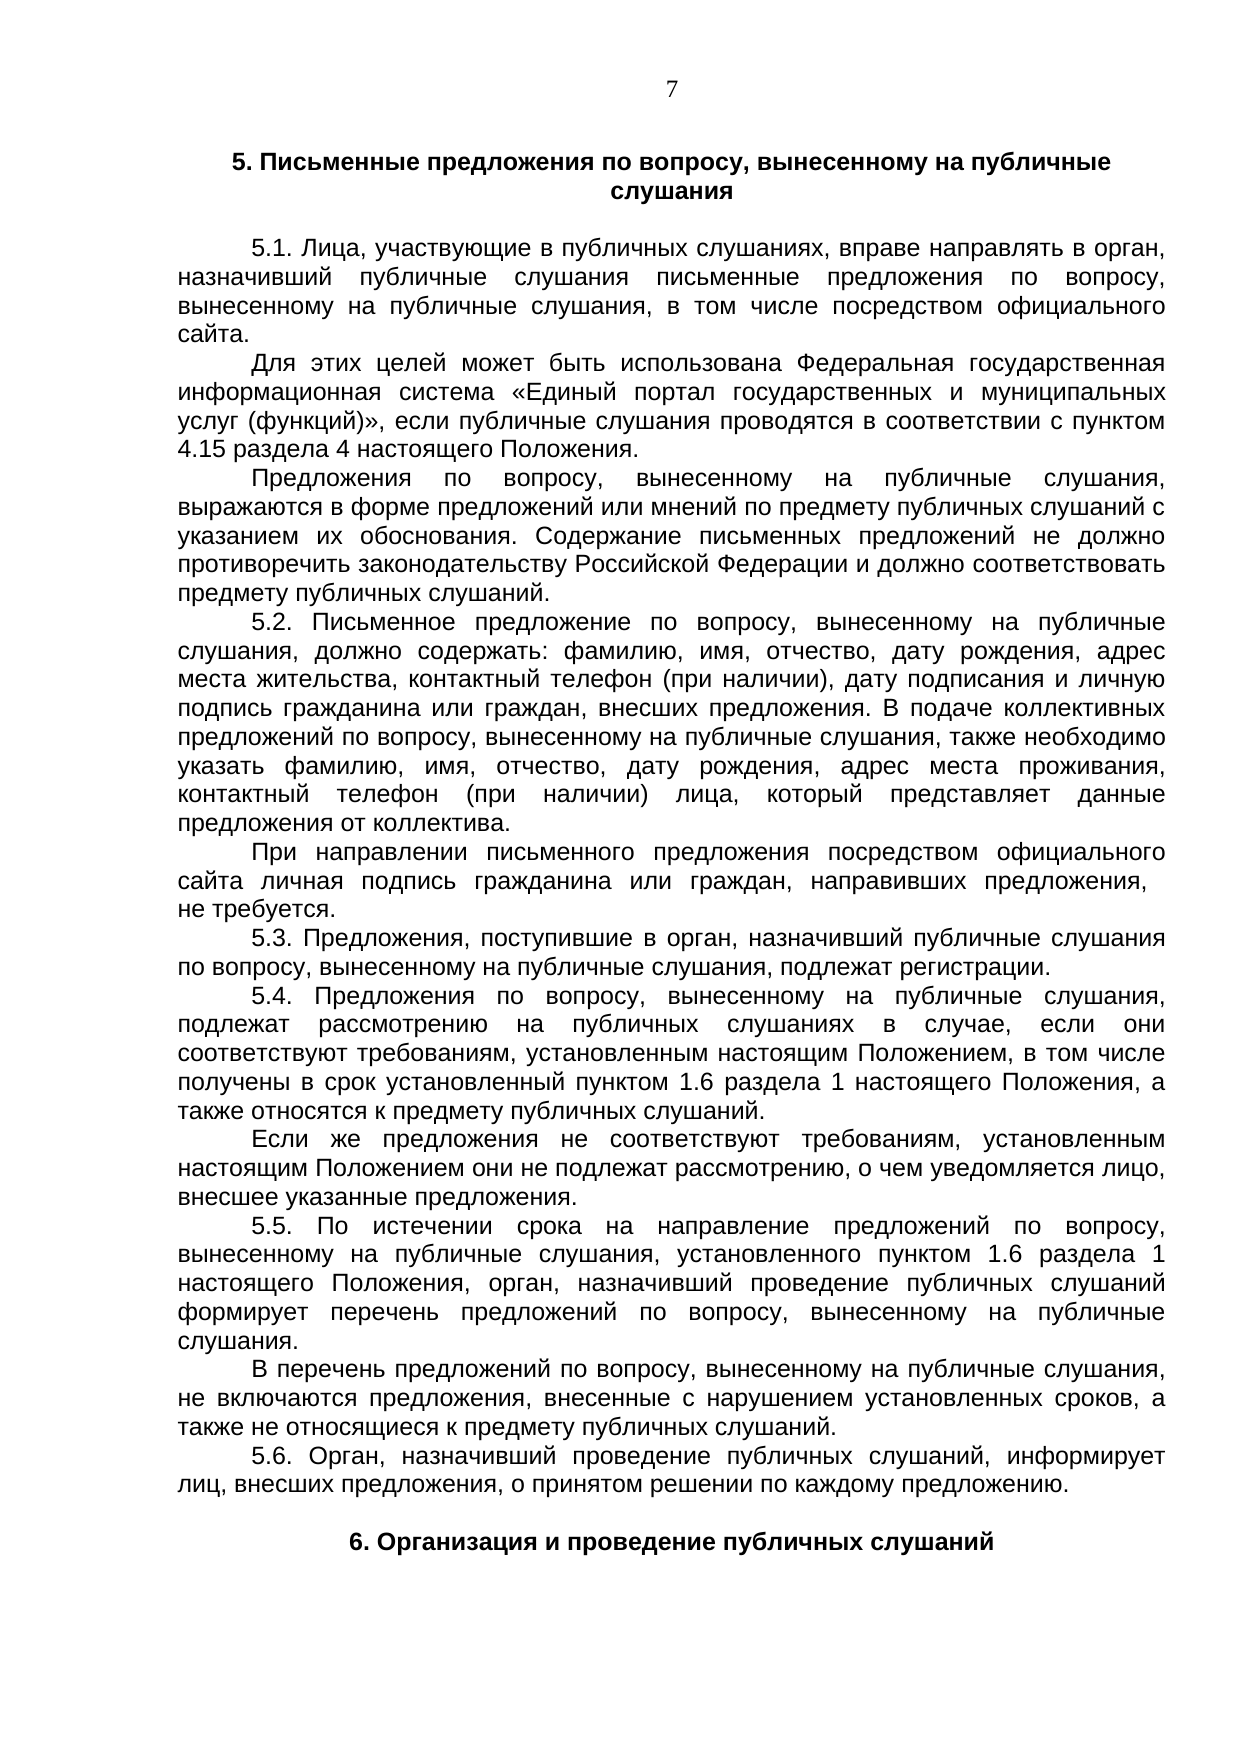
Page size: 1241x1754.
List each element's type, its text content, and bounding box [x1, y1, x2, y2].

text 5.4. Предложения по вопросу, вынесенному на публичные слушания, подлежат рассмотрению на публичных слушаниях в случае, если они соответствуют требованиям, установленным настоящим Положением, в том числе получены в срок установленный пунктом 1.6 раздела 1 настоящего Положения, а также относятся к предмету публичных слушаний. [177, 981, 1167, 1124]
text При направлении письменного предложения посредством официального сайта личная подпись гражданина или граждан, направивших предложения, не требуется. [177, 837, 1167, 923]
text 5.1. Лица, участвующие в публичных слушаниях, вправе направлять в орган, назначивший публичные слушания письменные предложения по вопросу, вынесенному на публичные слушания, в том числе посредством официального сайта. [177, 233, 1167, 348]
text Предложения по вопросу, вынесенному на публичные слушания, выражаются в форме предложений или мнений по предмету публичных слушаний с указанием их обоснования. Содержание письменных предложений не должно противоречить законодательству Российской Федерации и должно соответствовать предмету публичных слушаний. [177, 463, 1167, 607]
text 5.5. По истечении срока на направление предложений по вопросу, вынесенному на публичные слушания, установленного пунктом 1.6 раздела 1 настоящего Положения, орган, назначивший проведение публичных слушаний формирует перечень предложений по вопросу, вынесенному на публичные слушания. [177, 1211, 1167, 1354]
text 5.2. Письменное предложение по вопросу, вынесенному на публичные слушания, должно содержать: фамилию, имя, отчество, дату рождения, адрес места жительства, контактный телефон (при наличии), дату подписания и личную подпись гражданина или граждан, внесших предложения. В подаче коллективных предложений по вопросу, вынесенному на публичные слушания, также необходимо указать фамилию, имя, отчество, дату рождения, адрес места проживания, контактный телефон (при наличии) лица, который представляет данные предложения от коллектива. [177, 607, 1167, 837]
text 5.3. Предложения, поступившие в орган, назначивший публичные слушания по вопросу, вынесенному на публичные слушания, подлежат регистрации. [177, 923, 1167, 981]
text 5.6. Орган, назначивший проведение публичных слушаний, информирует лиц, внесших предложения, о принятом решении по каждому предложению. [177, 1441, 1167, 1498]
text Если же предложения не соответствуют требованиям, установленным настоящим Положением они не подлежат рассмотрению, о чем уведомляется лицо, внесшее указанные предложения. [177, 1124, 1167, 1211]
text Для этих целей может быть использована Федеральная государственная информационная система «Единый портал государственных и муниципальных услуг (функций)», если публичные слушания проводятся в соответствии с пунктом 4.15 раздела 4 настоящего Положения. [177, 348, 1167, 463]
text В перечень предложений по вопросу, вынесенному на публичные слушания, не включаются предложения, внесенные с нарушением установленных сроков, а также не относящиеся к предмету публичных слушаний. [177, 1354, 1167, 1441]
text 5. Письменные предложения по вопросу, вынесенному на публичные слушания [177, 147, 1167, 204]
text 6. Организация и проведение публичных слушаний [177, 1527, 1167, 1556]
